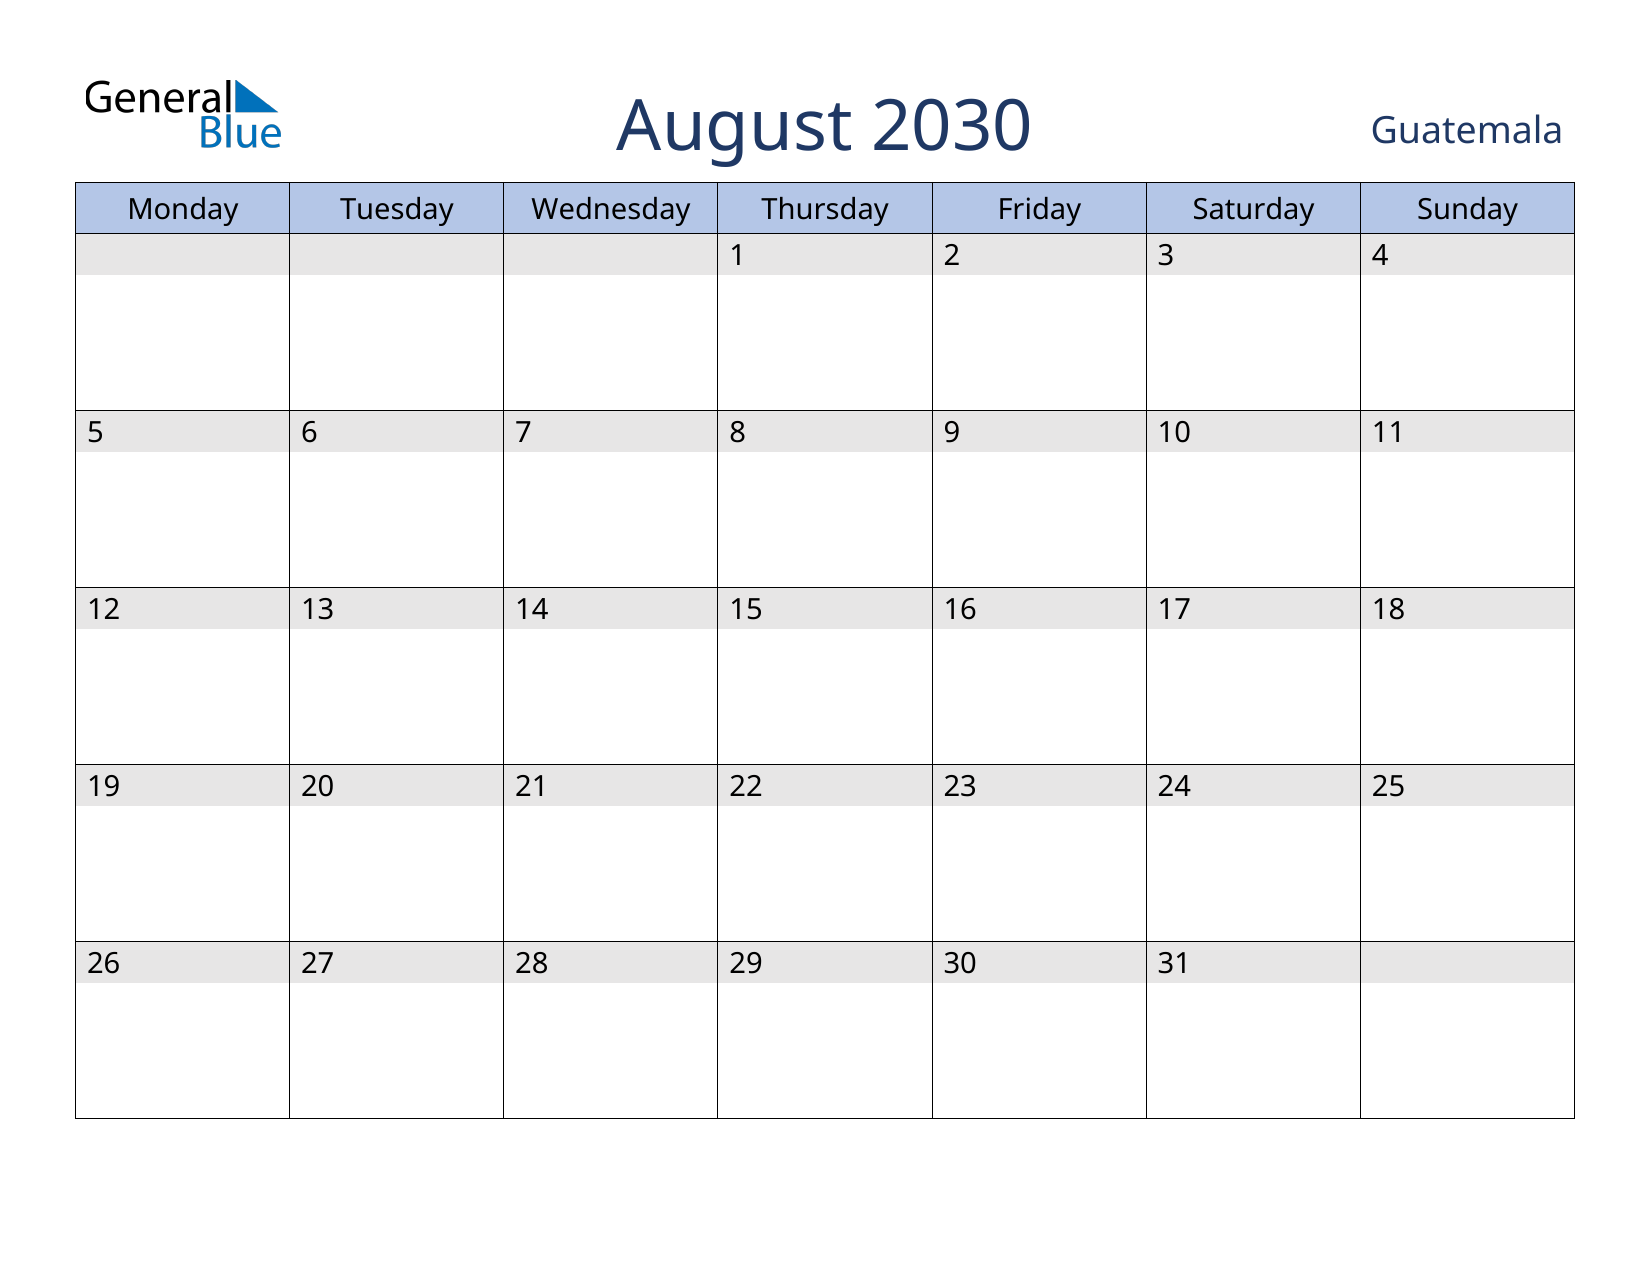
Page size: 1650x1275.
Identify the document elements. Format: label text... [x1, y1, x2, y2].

table_cell [504, 983, 717, 1118]
table_cell 3 [1147, 234, 1360, 275]
table_cell 31 [1147, 942, 1360, 983]
table_cell [1361, 452, 1574, 587]
table_cell 11 [1361, 411, 1574, 452]
table_cell Tuesday [290, 183, 503, 233]
table_cell [290, 275, 503, 410]
table_cell [76, 234, 289, 275]
table_cell [290, 806, 503, 941]
table_cell [76, 452, 289, 587]
picture [86, 80, 281, 148]
table_cell [933, 983, 1146, 1118]
table_cell 27 [290, 942, 503, 983]
table_cell [1361, 983, 1574, 1118]
table_cell [1361, 275, 1574, 410]
table_cell [1361, 629, 1574, 764]
table_cell 16 [933, 588, 1146, 629]
table_cell [504, 629, 717, 764]
table_cell 22 [718, 765, 932, 806]
table_cell 18 [1361, 588, 1574, 629]
table_cell Monday [76, 183, 289, 233]
table_cell 12 [76, 588, 289, 629]
table_cell 6 [290, 411, 503, 452]
table_cell [1147, 452, 1360, 587]
table_cell 10 [1147, 411, 1360, 452]
table_cell [1147, 983, 1360, 1118]
table_cell Wednesday [504, 183, 717, 233]
table_cell [504, 234, 717, 275]
table_cell 9 [933, 411, 1146, 452]
table_cell 4 [1361, 234, 1574, 275]
table_cell [76, 806, 289, 941]
table_cell [718, 983, 932, 1118]
table_cell 20 [290, 765, 503, 806]
table_cell [76, 629, 289, 764]
table_cell [718, 629, 932, 764]
table_cell 2 [933, 234, 1146, 275]
table_cell [76, 275, 289, 410]
table_cell 24 [1147, 765, 1360, 806]
table_cell [933, 629, 1146, 764]
table_cell [504, 806, 717, 941]
table_cell 15 [718, 588, 932, 629]
table_cell 23 [933, 765, 1146, 806]
table_cell [504, 275, 717, 410]
table_cell [718, 452, 932, 587]
table_cell [1361, 806, 1574, 941]
table_cell 29 [718, 942, 932, 983]
table_cell Friday [933, 183, 1146, 233]
table_cell 8 [718, 411, 932, 452]
table_cell [290, 452, 503, 587]
table_cell [933, 275, 1146, 410]
table_cell [718, 275, 932, 410]
table_cell [76, 983, 289, 1118]
table_cell Sunday [1361, 183, 1574, 233]
table_cell Saturday [1147, 183, 1360, 233]
table_cell 14 [504, 588, 717, 629]
table_header [76, 75, 503, 182]
table_cell [933, 452, 1146, 587]
table_cell 5 [76, 411, 289, 452]
table_cell [1147, 806, 1360, 941]
table_cell [504, 452, 717, 587]
table_header August 2030 [504, 75, 1146, 182]
table_cell [290, 629, 503, 764]
table_cell 30 [933, 942, 1146, 983]
table_cell [718, 806, 932, 941]
table_cell [1361, 942, 1574, 983]
table_cell 19 [76, 765, 289, 806]
table_cell [1147, 629, 1360, 764]
table_cell 1 [718, 234, 932, 275]
table_cell [933, 806, 1146, 941]
table_cell 28 [504, 942, 717, 983]
table_cell 21 [504, 765, 717, 806]
table_cell 17 [1147, 588, 1360, 629]
table_cell 26 [76, 942, 289, 983]
table_cell 25 [1361, 765, 1574, 806]
table_cell Thursday [718, 183, 932, 233]
table_cell [290, 234, 503, 275]
table_cell 7 [504, 411, 717, 452]
table_cell [290, 983, 503, 1118]
table_cell [1147, 275, 1360, 410]
table_header Guatemala [1146, 75, 1574, 182]
table_cell 13 [290, 588, 503, 629]
